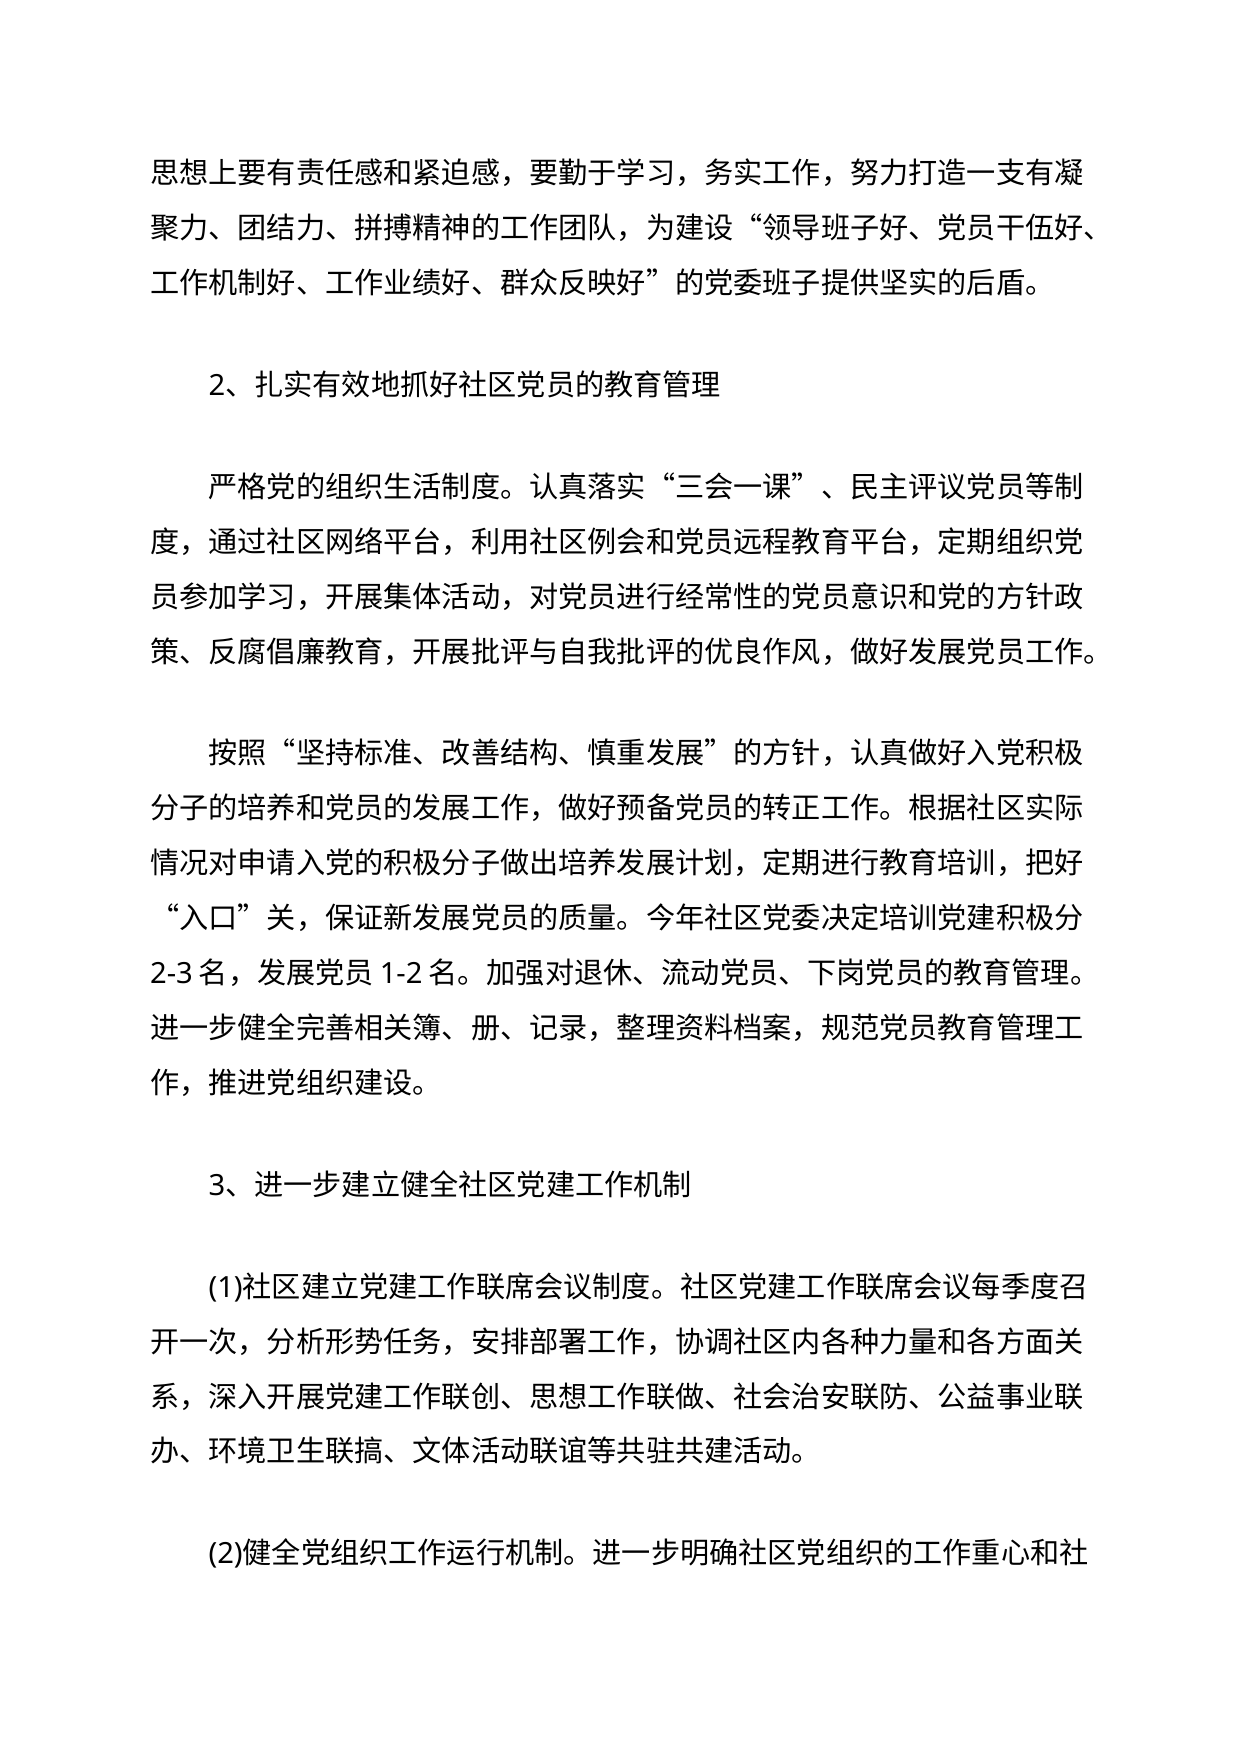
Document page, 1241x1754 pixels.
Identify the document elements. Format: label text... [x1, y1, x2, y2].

text 按照“坚持标准、改善结构、慎重发展”的方针，认真做好入党积极分子的培养和党员的发展工作，做好预备党员的转正工作。根据社区实际情况对申请入党的积极分子做出培养发展计划，定期进行教育培训，把好“入口”关，保证新发展党员的质量。今年社区党委决定培训党建积极分2-3名，发展党员1-2名。加强对退休、流动党员、下岗党员的教育管理。进一步健全完善相关簿、册、记录，整理资料档案，规范党员教育管理工作，推进党组织建设。 [150, 730, 1090, 1102]
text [150, 150, 1090, 302]
text (1)社区建立党建工作联席会议制度。社区党建工作联席会议每季度召开一次，分析形势任务，安排部署工作，协调社区内各种力量和各方面关系，深入开展党建工作联创、思想工作联做、社会治安联防、公益事业联办、环境卫生联搞、文体活动联谊等共驻共建活动。 [150, 1263, 1090, 1470]
text 2、扎实有效地抓好社区党员的教育管理 [150, 362, 1090, 404]
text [150, 1530, 1090, 1572]
text 3、进一步建立健全社区党建工作机制 [150, 1161, 1090, 1204]
text 严格党的组织生活制度。认真落实“三会一课”、民主评议党员等制度，通过社区网络平台，利用社区例会和党员远程教育平台，定期组织党员参加学习，开展集体活动，对党员进行经常性的党员意识和党的方针政策、反腐倡廉教育，开展批评与自我批评的优良作风，做好发展党员工作。 [150, 463, 1090, 671]
